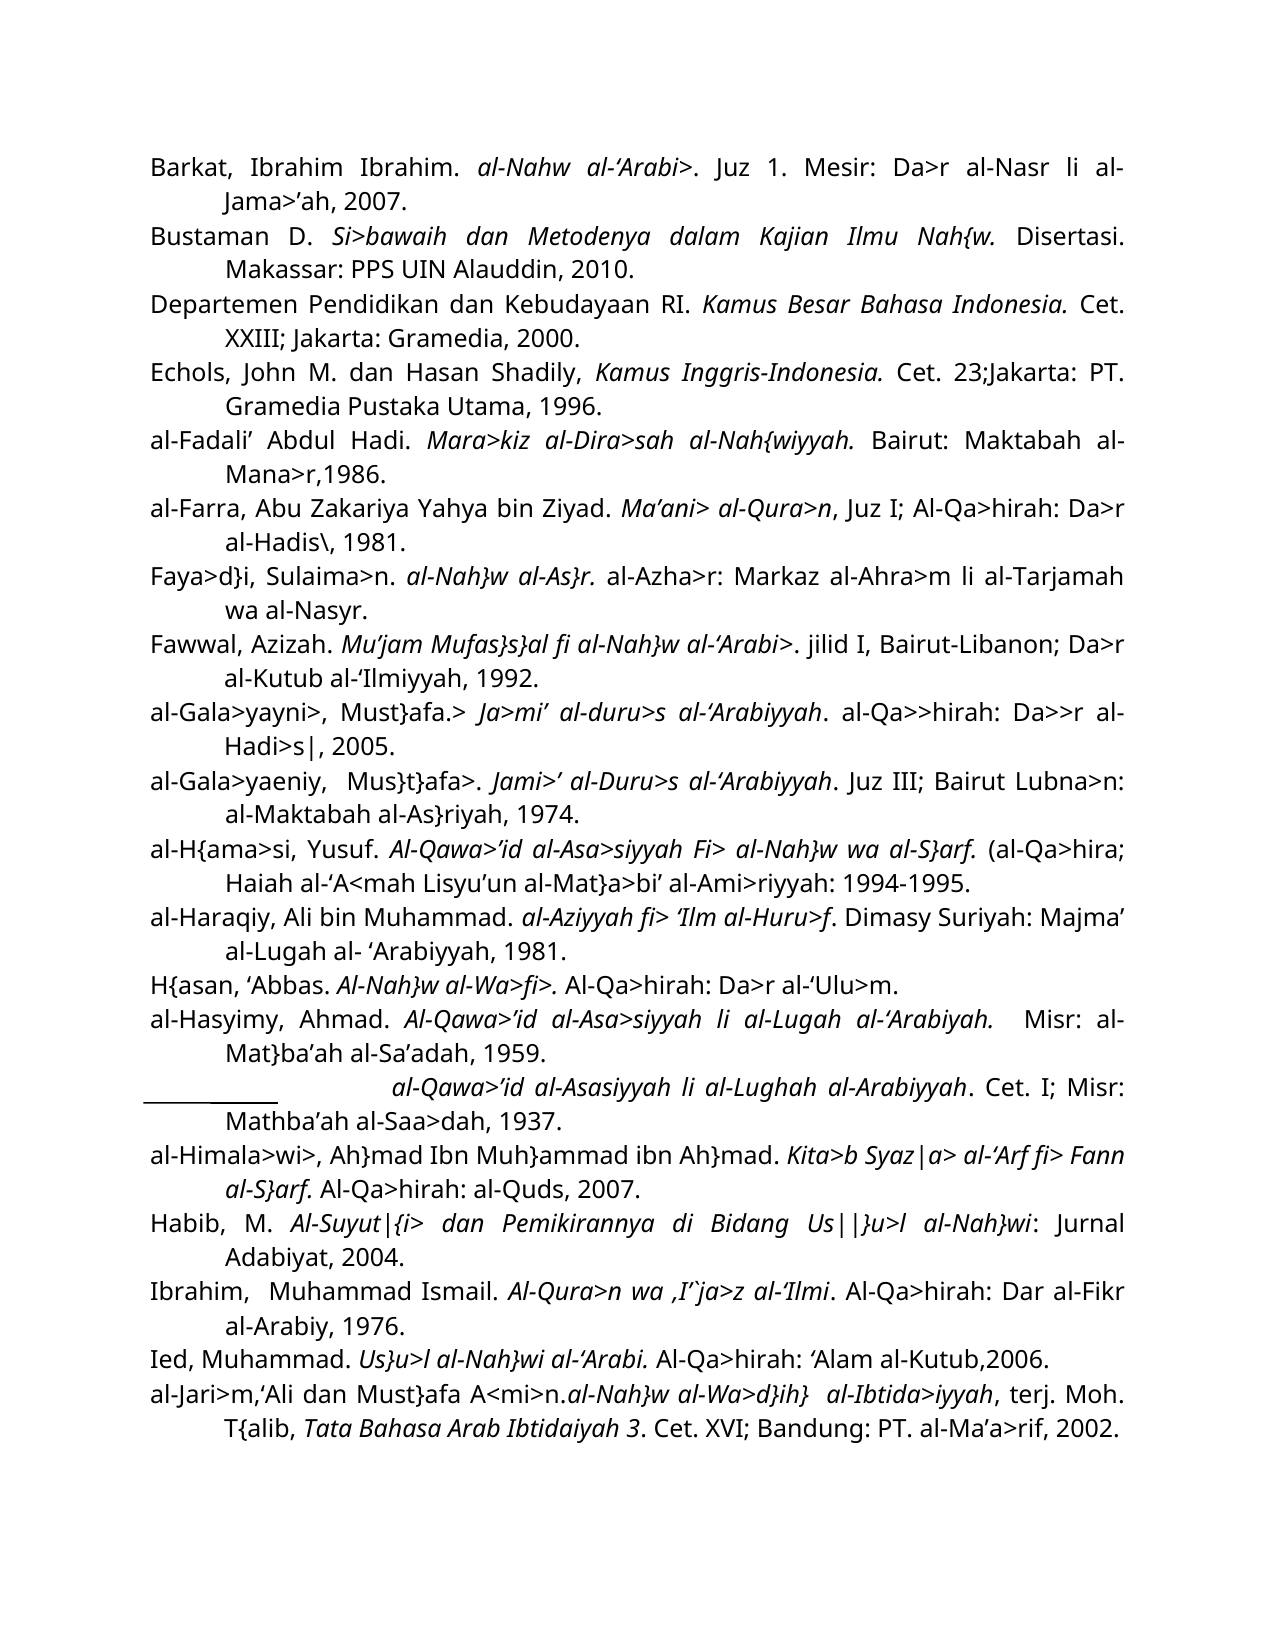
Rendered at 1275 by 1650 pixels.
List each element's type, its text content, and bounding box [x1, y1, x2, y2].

text al-Hasyimy, Ahmad. Al-Qawa>’id al-Asa>siyyah li al-Lugah al-‘Arabiyah. Misr: al-Mat}ba’ah al-Sa’adah, 1959. [150, 1002, 1125, 1070]
text al-Gala>yayni>, Must}afa.> Ja>mi’ al-duru>s al-‘Arabiyyah. al-Qa>>hirah: Da>>r al-Hadi>s|, 2005. [150, 695, 1125, 763]
text al-Farra, Abu Zakariya Yahya bin Ziyad. Ma’ani> al-Qura>n, Juz I; Al-Qa>hirah: Da>r al-Hadis\, 1981. [150, 491, 1125, 559]
text Departemen Pendidikan dan Kebudayaan RI. Kamus Besar Bahasa Indonesia. Cet. XXIII; Jakarta: Gramedia, 2000. [150, 286, 1125, 354]
text al-Haraqiy, Ali bin Muhammad. al-Aziyyah fi> ‘Ilm al-Huru>f. Dimasy Suriyah: Majma’ al-Lugah al- ‘Arabiyyah, 1981. [150, 899, 1125, 967]
text Faya>d}i, Sulaima>n. al-Nah}w al-As}r. al-Azha>r: Markaz al-Ahra>m li al-Tarjamah wa al-Nasyr. [150, 559, 1125, 627]
text al-Jari>m,‘Ali dan Must}afa A<mi>n.al-Nah}w al-Wa>d}ih} al-Ibtida>iyyah, terj. Moh. T{alib, Tata Bahasa Arab Ibtidaiyah 3. Cet. XVI; Bandung: PT. al-Ma’a>rif, 2002. [150, 1376, 1125, 1444]
text al-H{ama>si, Yusuf. Al-Qawa>’id al-Asa>siyyah Fi> al-Nah}w wa al-S}arf. (al-Qa>hira; Haiah al-‘A<mah Lisyu’un al-Mat}a>bi’ al-Ami>riyyah: 1994-1995. [150, 831, 1125, 899]
text al-Fadali’ Abdul Hadi. Mara>kiz al-Dira>sah al-Nah{wiyyah. Bairut: Maktabah al-Mana>r,1986. [150, 422, 1125, 491]
text Ibrahim, Muhammad Ismail. Al-Qura>n wa ,I’`ja>z al-‘Ilmi. Al-Qa>hirah: Dar al-Fikr al-Arabiy, 1976. [150, 1274, 1125, 1342]
text Ied, Muhammad. Us}u>l al-Nah}wi al-‘Arabi. Al-Qa>hirah: ‘Alam al-Kutub,2006. [150, 1342, 1125, 1376]
text H{asan, ‘Abbas. Al-Nah}w al-Wa>fi>. Al-Qa>hirah: Da>r al-‘Ulu>m. [150, 967, 1125, 1002]
text Fawwal, Azizah. Mu’jam Mufas}s}al fi al-Nah}w al-‘Arabi>. jilid I, Bairut-Libanon; Da>r al-Kutub al-‘Ilmiyyah, 1992. [150, 627, 1125, 695]
text al-Himala>wi>, Ah}mad Ibn Muh}ammad ibn Ah}mad. Kita>b Syaz|a> al-‘Arf fi> Fann al-S}arf. Al-Qa>hirah: al-Quds, 2007. [150, 1138, 1125, 1206]
text Barkat, Ibrahim Ibrahim. al-Nahw al-‘Arabi>. Juz 1. Mesir: Da>r al-Nasr li al-Jama>’ah, 2007. [150, 150, 1125, 218]
text al-Qawa>’id al-Asasiyyah li al-Lughah al-Arabiyyah. Cet. I; Misr: Mathba’ah al-Saa>dah, 1937. [150, 1070, 1125, 1138]
text Echols, John M. dan Hasan Shadily, Kamus Inggris-Indonesia. Cet. 23;Jakarta: PT. Gramedia Pustaka Utama, 1996. [150, 354, 1125, 422]
text Habib, M. Al-Suyut|{i> dan Pemikirannya di Bidang Us||}u>l al-Nah}wi: Jurnal Adabiyat, 2004. [150, 1206, 1125, 1274]
text al-Gala>yaeniy, Mus}t}afa>. Jami>’ al-Duru>s al-‘Arabiyyah. Juz III; Bairut Lubna>n: al-Maktabah al-As}riyah, 1974. [150, 763, 1125, 831]
text Bustaman D. Si>bawaih dan Metodenya dalam Kajian Ilmu Nah{w. Disertasi. Makassar: PPS UIN Alauddin, 2010. [150, 218, 1125, 286]
